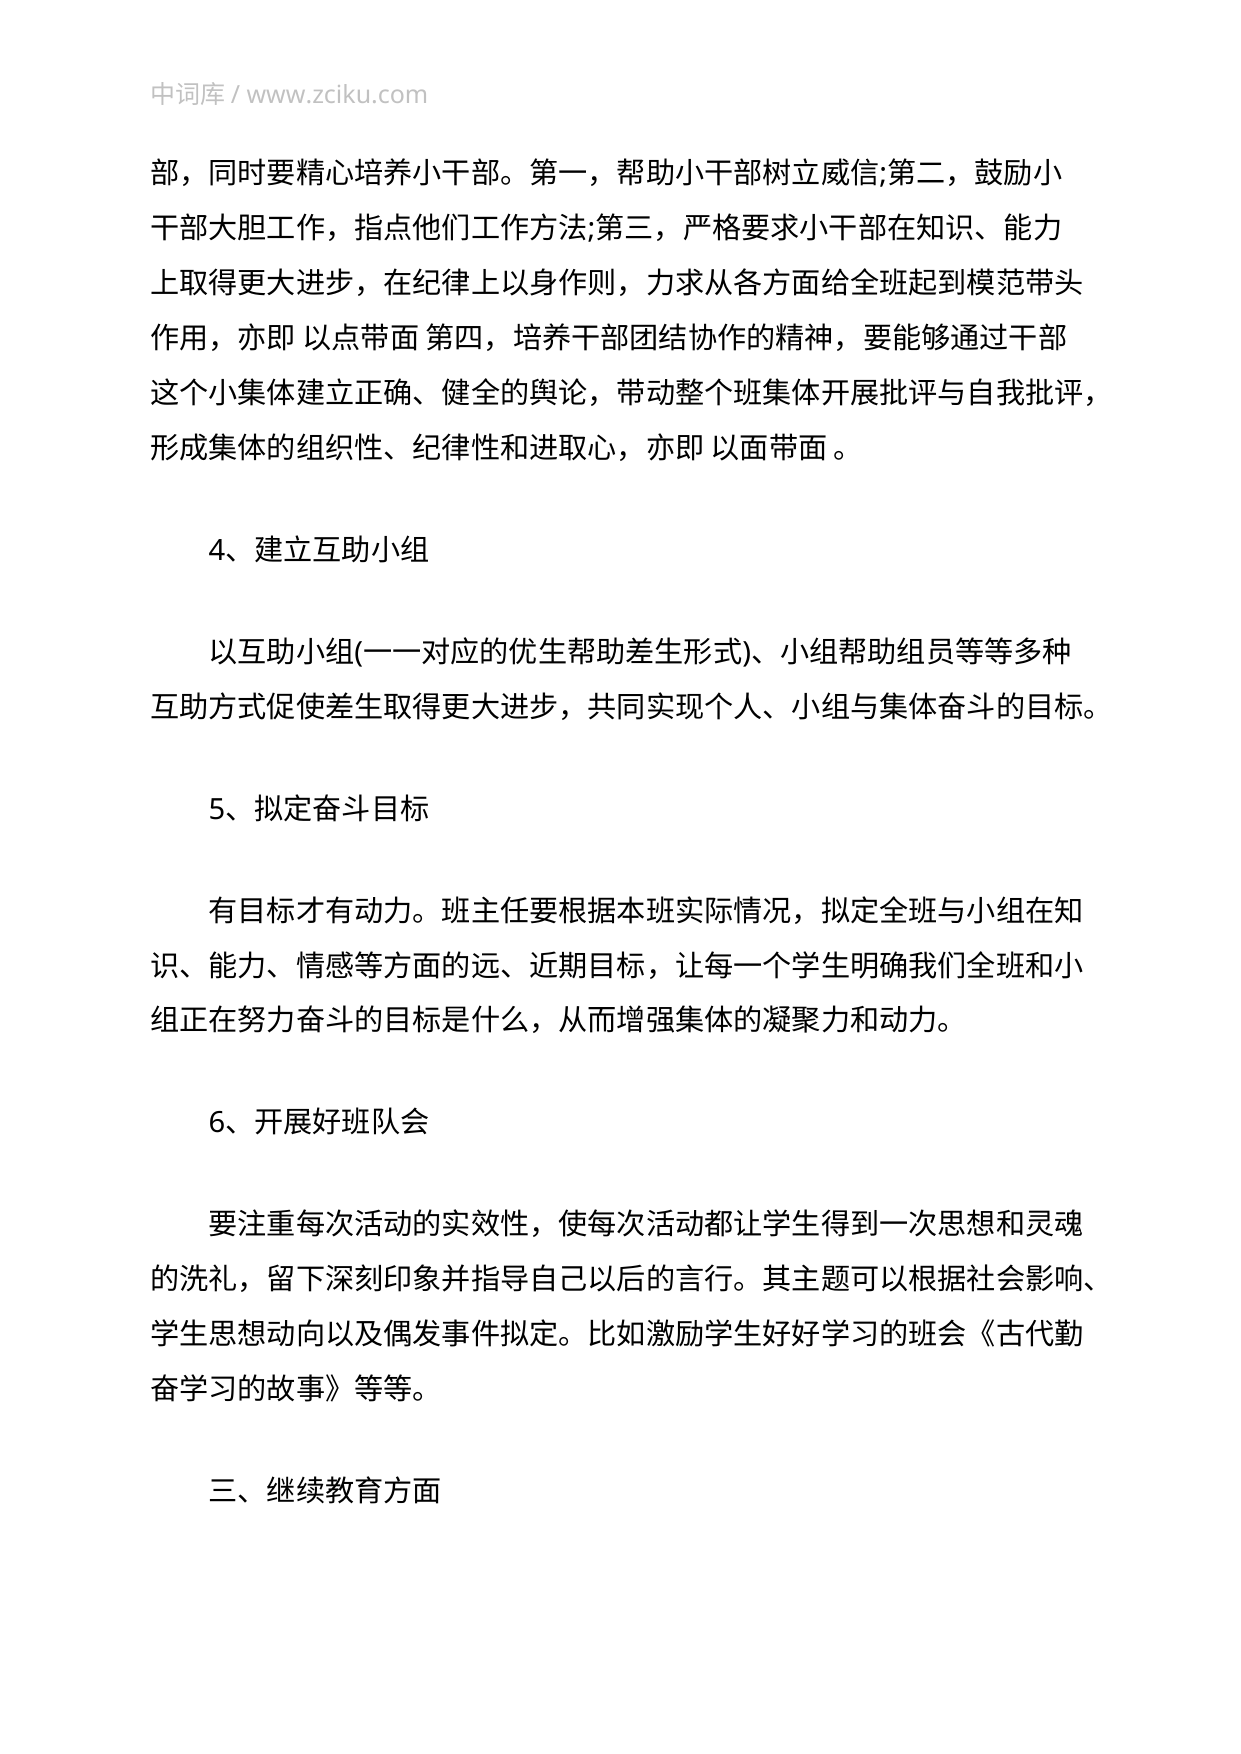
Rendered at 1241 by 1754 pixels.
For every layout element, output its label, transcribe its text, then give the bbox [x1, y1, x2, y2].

text 要注重每次活动的实效性，使每次活动都让学生得到一次思想和灵魂的洗礼，留下深刻印象并指导自己以后的言行。其主题可以根据社会影响、学生思想动向以及偶发事件拟定。比如激励学生好好学习的班会《古代勤奋学习的故事》等等。 [150, 1201, 1090, 1408]
text 6、开展好班队会 [150, 1099, 1090, 1141]
text 5、拟定奋斗目标 [150, 785, 1090, 828]
text 以互助小组(一一对应的优生帮助差生形式)、小组帮助组员等等多种互助方式促使差生取得更大进步，共同实现个人、小组与集体奋斗的目标。 [150, 628, 1090, 726]
text 三、继续教育方面 [150, 1467, 1090, 1509]
text 4、建立互助小组 [150, 526, 1090, 569]
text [150, 150, 1090, 467]
text 有目标才有动力。班主任要根据本班实际情况，拟定全班与小组在知识、能力、情感等方面的远、近期目标，让每一个学生明确我们全班和小组正在努力奋斗的目标是什么，从而增强集体的凝聚力和动力。 [150, 887, 1090, 1039]
